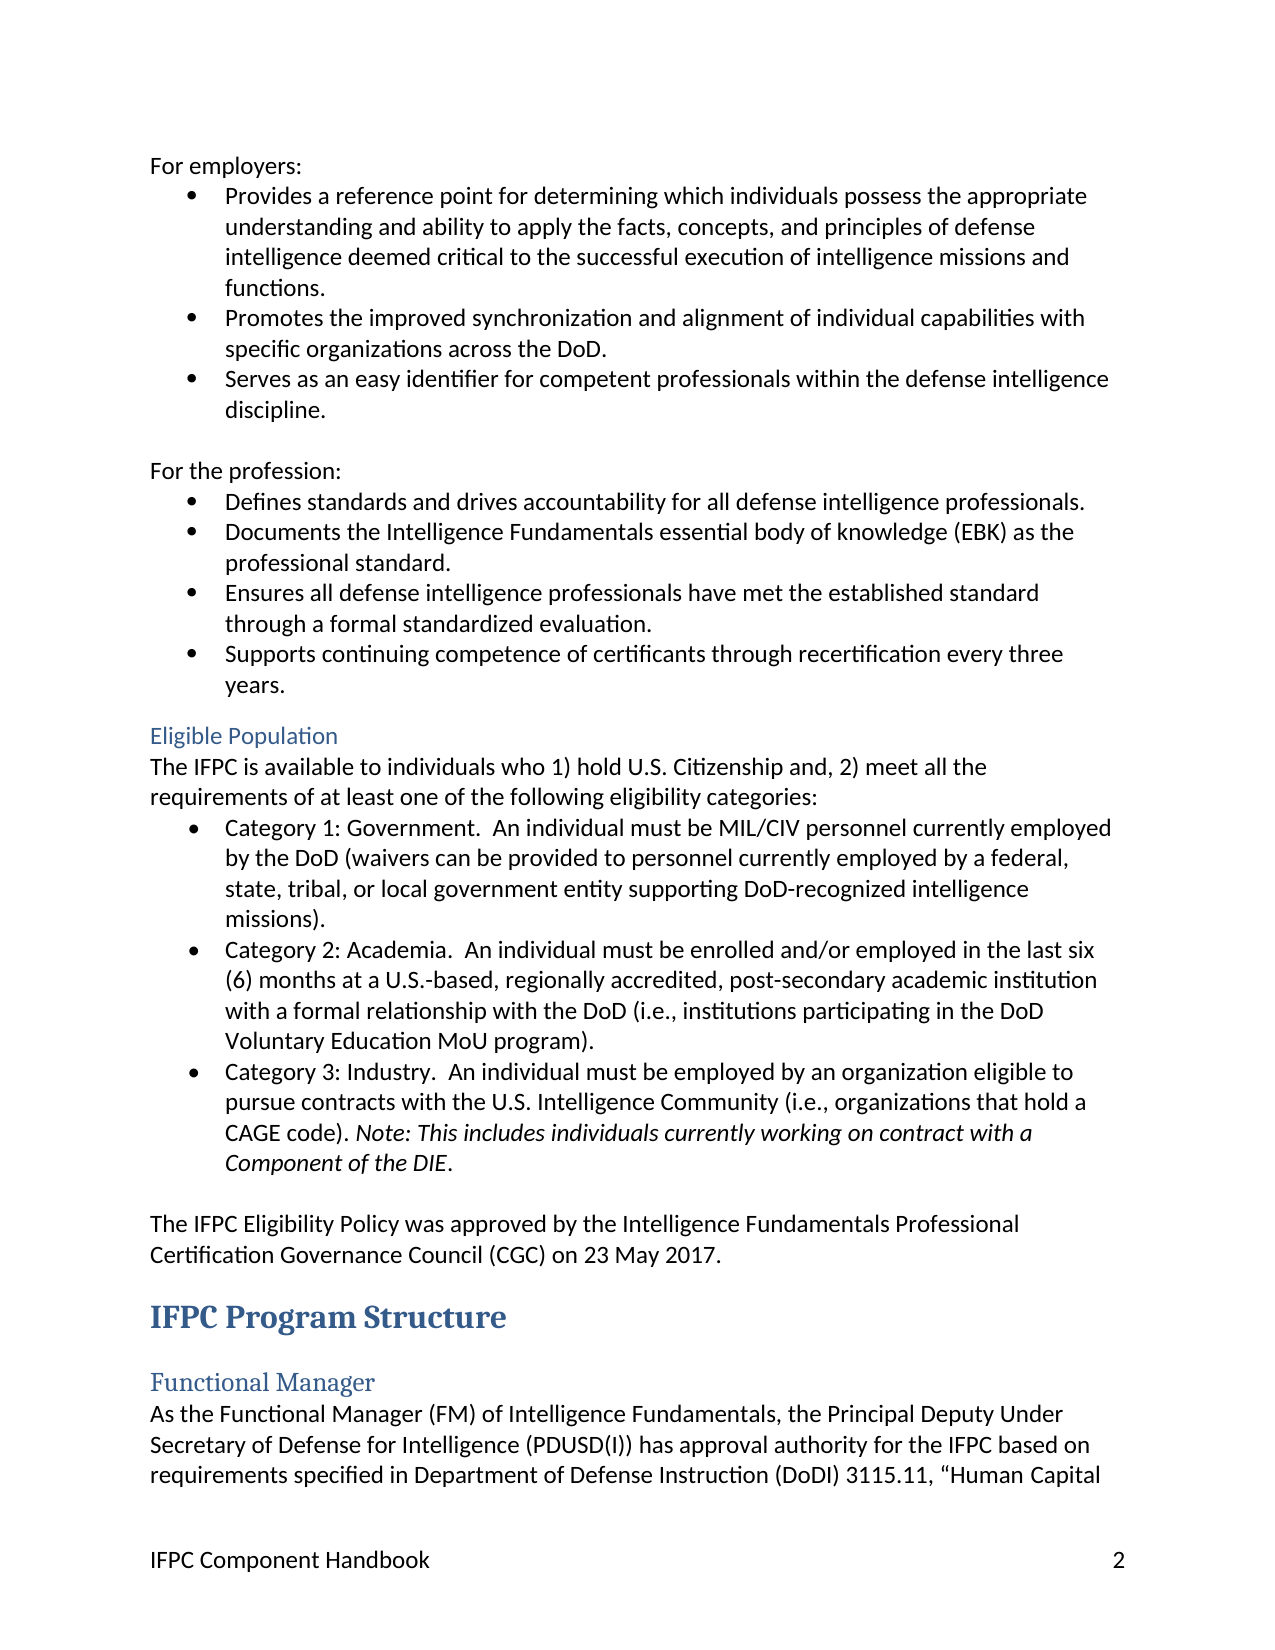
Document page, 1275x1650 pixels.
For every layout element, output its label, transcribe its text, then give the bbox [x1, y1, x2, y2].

subtitle Functional Manager [150, 1367, 1125, 1398]
text For the profession: [150, 455, 1125, 486]
text For employers: [150, 150, 1125, 181]
text The IFPC is available to individuals who 1) hold U.S. Citizenship and, 2) meet all the requirements of at least one of the following eligibility categories: [150, 751, 1125, 812]
list Provides a reference point for determining which individuals possess the appropriate understanding and ability to apply the facts, concepts, and principles of defense intelligence deemed critical to the successful execution of intelligence missions and functions. [187, 181, 1125, 303]
list Category 2: Academia. An individual must be enrolled and/or employed in the last six (6) months at a U.S.-based, regionally accredited, post-secondary academic institution with a formal relationship with the DoD (i.e., institutions participating in the DoD Voluntary Education MoU program). [187, 934, 1125, 1056]
list Serves as an easy identifier for competent professionals within the defense intelligence discipline. [187, 364, 1125, 425]
list Supports continuing competence of certificants through recertification every three years. [187, 638, 1125, 699]
list Category 1: Government. An individual must be MIL/CIV personnel currently employed by the DoD (waivers can be provided to personnel currently employed by a federal, state, tribal, or local government entity supporting DoD-recognized intelligence missions). [187, 812, 1125, 934]
list Ensures all defense intelligence professionals have met the established standard through a formal standardized evaluation. [187, 577, 1125, 638]
subtitle Eligible Population [150, 720, 1125, 751]
list Documents the Intelligence Fundamentals essential body of knowledge (EBK) as the professional standard. [187, 516, 1125, 577]
subtitle IFPC Program Structure [150, 1298, 1125, 1337]
list Category 3: Industry. An individual must be employed by an organization eligible to pursue contracts with the U.S. Intelligence Community (i.e., organizations that hold a CAGE code). Note: This includes individuals currently working on contract with a Component of the DIE. [187, 1056, 1125, 1178]
list Defines standards and drives accountability for all defense intelligence professionals. [187, 486, 1125, 516]
text The IFPC Eligibility Policy was approved by the Intelligence Fundamentals Professional Certification Governance Council (CGC) on 23 May 2017. [150, 1208, 1125, 1269]
list Promotes the improved synchronization and alignment of individual capabilities with specific organizations across the DoD. [187, 303, 1125, 364]
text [150, 1398, 1125, 1490]
